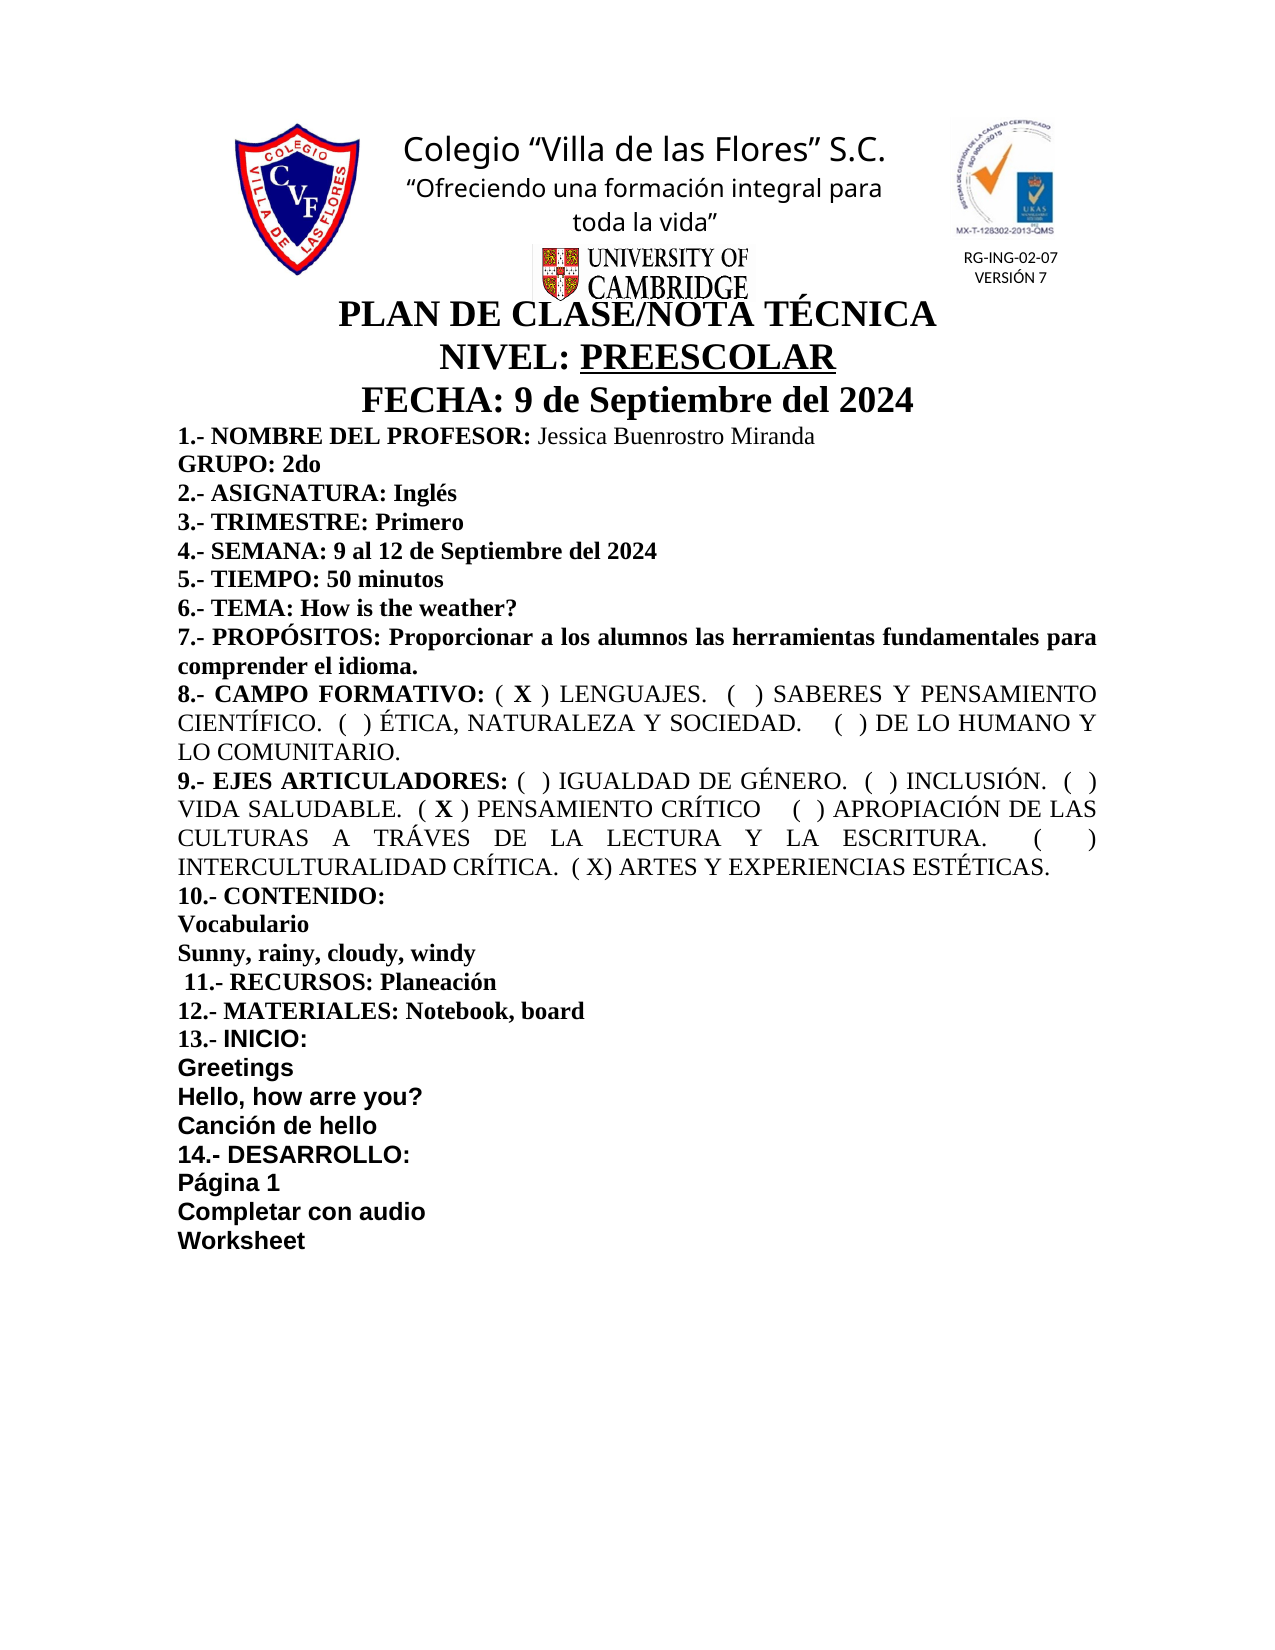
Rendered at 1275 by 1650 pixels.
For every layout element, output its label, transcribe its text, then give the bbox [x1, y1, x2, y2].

text 8.- CAMPO FORMATIVO: ( X ) LENGUAJES. ( ) SABERES Y PENSAMIENTO CIENTÍFICO. ( ) ÉTICA, NATURALEZA Y SOCIEDAD. ( ) DE LO HUMANO Y LO COMUNITARIO. [177, 679, 1098, 766]
picture [228, 119, 369, 280]
text 13.- INICIO: [177, 1024, 1098, 1053]
picture [532, 244, 757, 302]
text 7.- PROPÓSITOS: Proporcionar a los alumnos las herramientas fundamentales para comprender el idioma. [177, 622, 1098, 679]
text 9.- EJES ARTICULADORES: ( ) IGUALDAD DE GÉNERO. ( ) INCLUSIÓN. ( ) VIDA SALUDABLE. ( X ) PENSAMIENTO CRÍTICO ( ) APROPIACIÓN DE LAS CULTURAS A TRÁVES DE LA LECTURA Y LA ESCRITURA. ( ) INTERCULTURALIDAD CRÍTICA. ( X) ARTES Y EXPERIENCIAS ESTÉTICAS. [177, 766, 1098, 881]
text Vocabulario [177, 909, 1098, 938]
text Worksheet [177, 1226, 1098, 1254]
text Canción de hello [177, 1111, 1098, 1139]
text Greetings [177, 1053, 1098, 1082]
text GRUPO: 2do [177, 449, 1098, 478]
text Página 1 [177, 1168, 1098, 1197]
text 10.- CONTENIDO: [177, 881, 1098, 909]
text 11.- RECURSOS: Planeación [177, 967, 1098, 996]
text PLAN DE CLASE/NOTA TÉCNICA [177, 291, 1098, 334]
text 12.- MATERIALES: Notebook, board [177, 996, 1098, 1024]
text 1.- NOMBRE DEL PROFESOR: Jessica Buenrostro Miranda [177, 421, 1098, 449]
text 2.- ASIGNATURA: Inglés [177, 478, 1098, 507]
text 3.- TRIMESTRE: Primero [177, 507, 1098, 536]
text FECHA: 9 de Septiembre del 2024 [177, 378, 1098, 421]
text 4.- SEMANA: 9 al 12 de Septiembre del 2024 [177, 536, 1098, 564]
text 6.- TEMA: How is the weather? [177, 593, 1098, 622]
text Completar con audio [177, 1197, 1098, 1226]
text 5.- TIEMPO: 50 minutos [177, 564, 1098, 593]
text NIVEL: PREESCOLAR [177, 334, 1098, 378]
text Sunny, rainy, cloudy, windy [177, 938, 1098, 967]
text Hello, how arre you? [177, 1082, 1098, 1111]
text 14.- DESARROLLO: [177, 1139, 1098, 1168]
picture [950, 117, 1055, 239]
